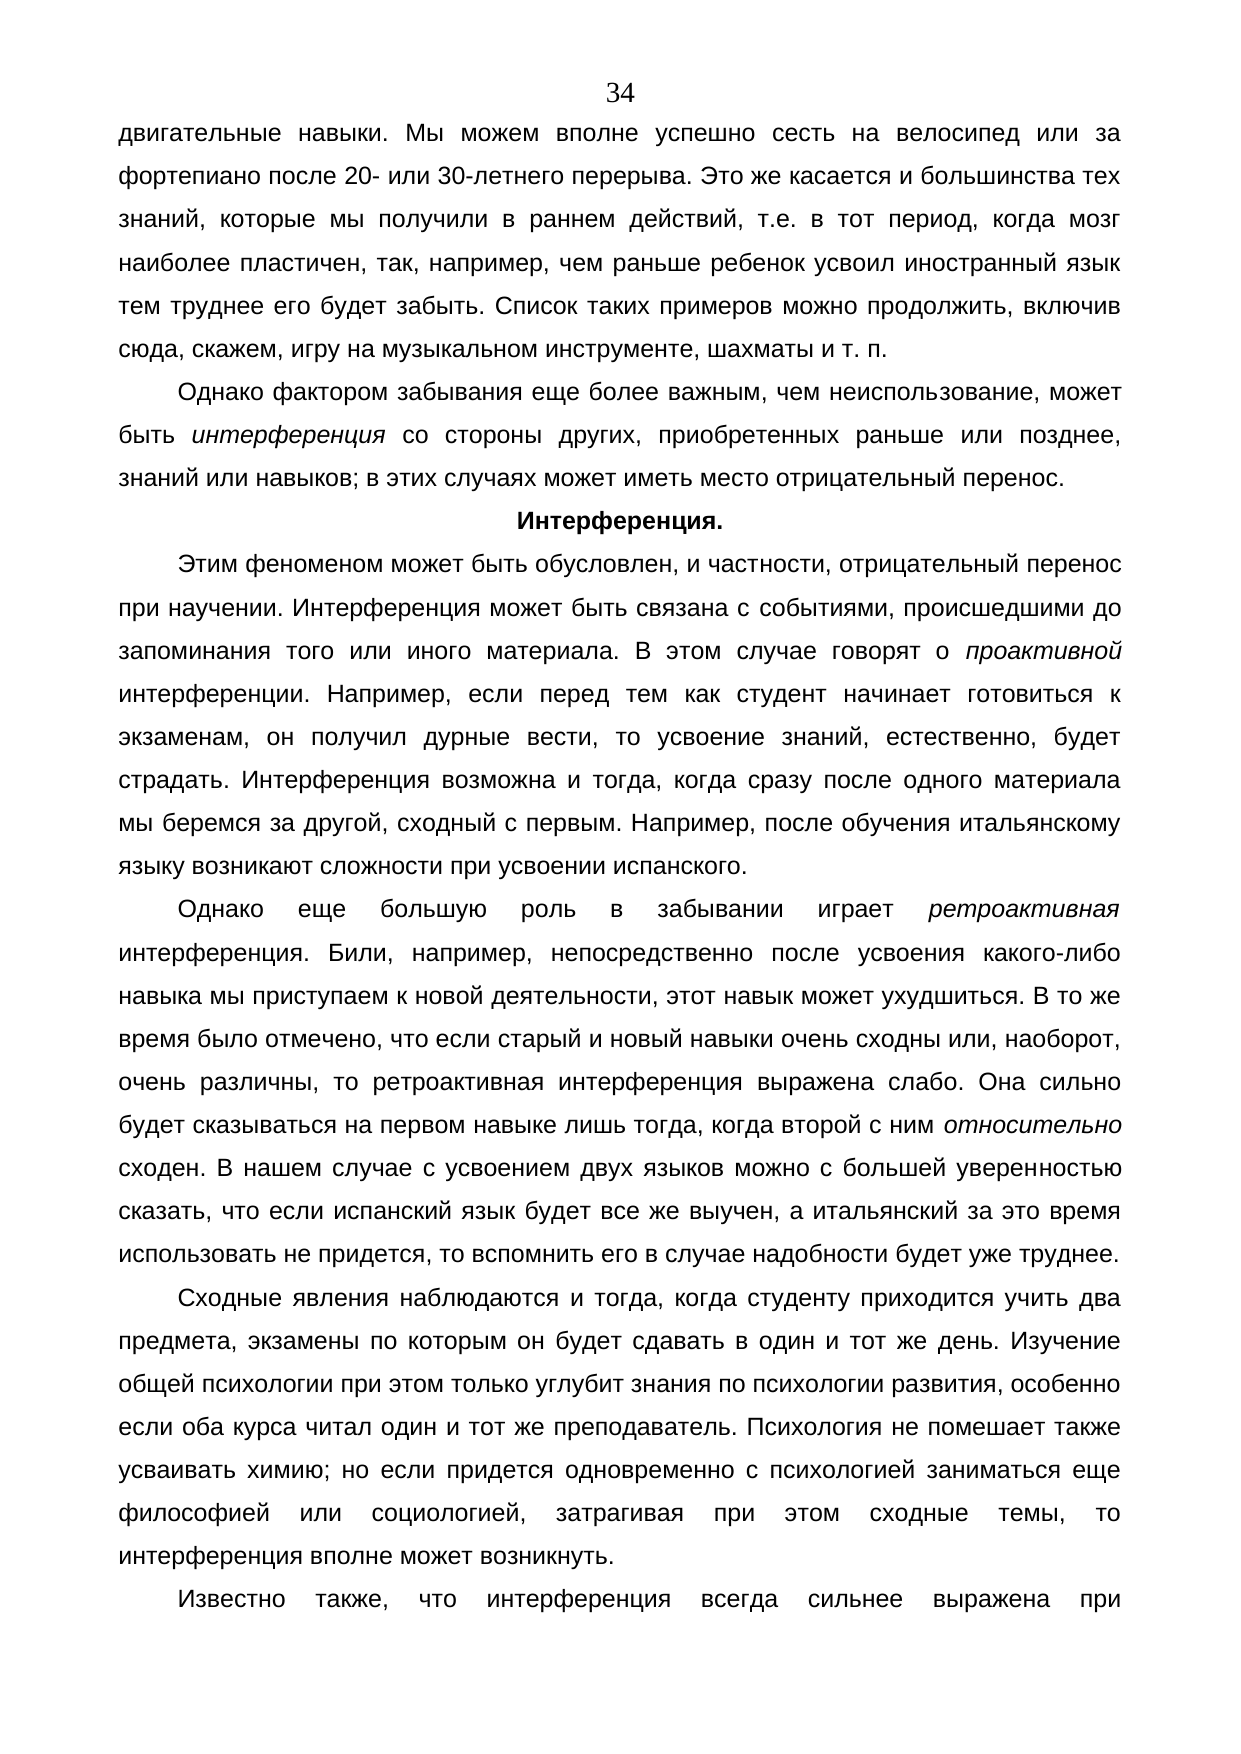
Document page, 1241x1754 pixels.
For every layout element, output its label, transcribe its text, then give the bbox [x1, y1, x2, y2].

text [118, 118, 1122, 362]
text Этим феноменом может быть обусловлен, и частности, отрицательный перенос при научении. Интерференция может быть связана с событиями, происшедшими до запоминания того или иного материала. В этом случае говорят о проактивной интерференции. Например, если перед тем как студент начинает готовиться к экзаменам, он получил дурные вести, то усвоение знаний, естественно, будет страдать. Интерференция возможна и тогда, когда сразу после одного материала мы беремся за другой, сходный с первым. Например, после обучения итальянскому языку возникают сложности при усвоении испанского. [118, 549, 1122, 880]
text Однако фактором забывания еще более важным, чем неиспользование, может быть интерференция со стороны других, приобретенных раньше или позднее, знаний или навыков; в этих случаях может иметь место отрицательный перенос. [118, 377, 1122, 492]
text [118, 1584, 1122, 1613]
text Интерференция. [118, 506, 1122, 535]
text Сходные явления наблюдаются и тогда, когда студенту приходится учить два предмета, экзамены по которым он будет сдавать в один и тот же день. Изучение общей психологии при этом только углубит знания по психологии развития, особенно если оба курса читал один и тот же преподаватель. Психология не помешает также усваивать химию; но если придется одновременно с психологией заниматься еще философией или социологией, затрагивая при этом сходные темы, то интерференция вполне может возникнуть. [118, 1282, 1122, 1570]
text Однако еще большую роль в забывании играет ретроактивная интерференция. Били, например, непосредственно после усвоения какого-либо навыка мы приступаем к новой деятельности, этот навык может ухудшиться. В то же время было отмечено, что если старый и новый навыки очень сходны или, наоборот, очень различны, то ретроактивная интерференция выражена слабо. Она сильно будет сказываться на первом навыке лишь тогда, когда второй с ним относительно сходен. В нашем случае с усвоением двух языков можно с большей уверенностью сказать, что если испанский язык будет все же выучен, а итальянский за это время использовать не придется, то вспомнить его в случае надобности будет уже труднее. [118, 894, 1122, 1268]
